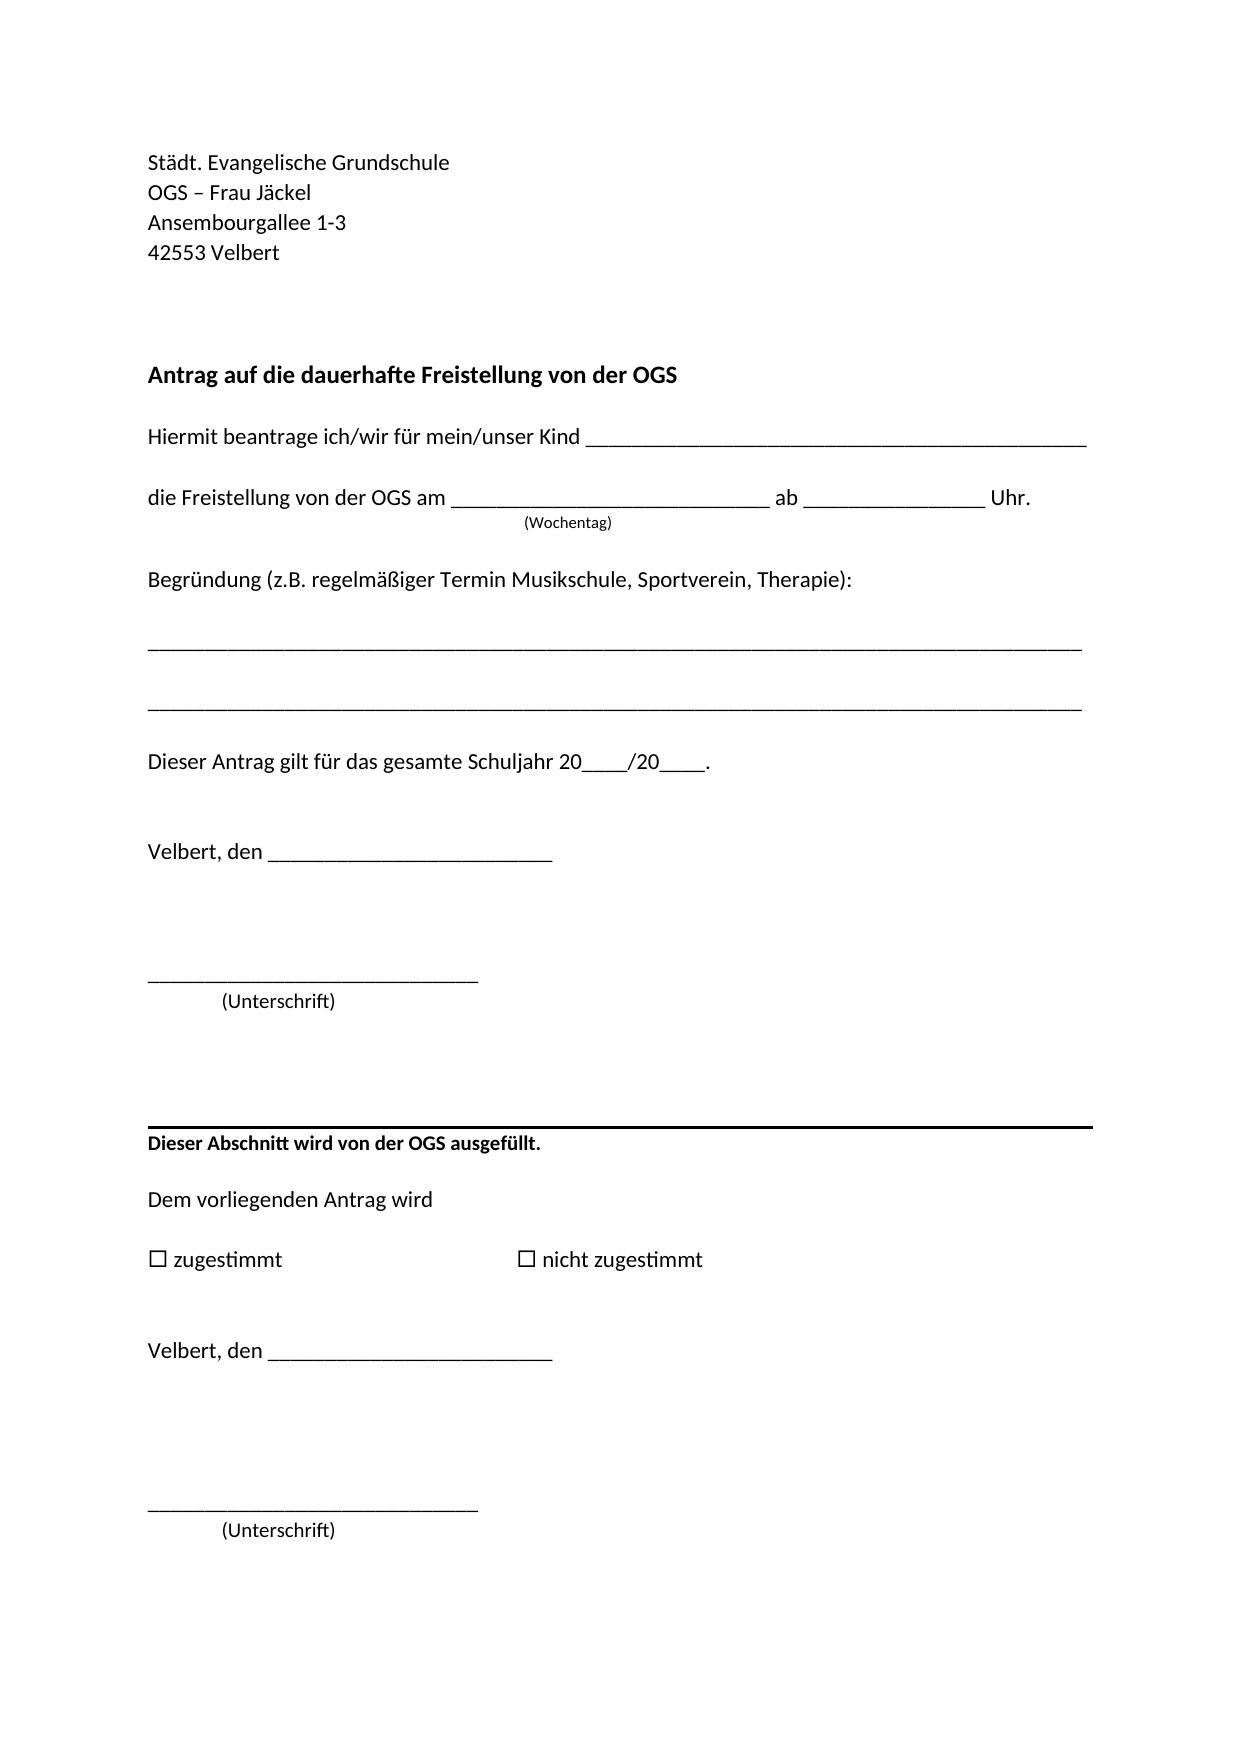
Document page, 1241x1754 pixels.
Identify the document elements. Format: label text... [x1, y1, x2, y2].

text (Unterschrift) [148, 1517, 1093, 1543]
text __________________________________________________________________________________ [148, 626, 1093, 654]
text Dieser Abschnitt wird von der OGS ausgefüllt. [148, 1130, 1093, 1156]
text Velbert, den _________________________ [148, 1336, 1093, 1364]
text 42553 Velbert [148, 238, 1093, 266]
text _____________________________ [148, 958, 1093, 986]
text Dieser Antrag gilt für das gesamte Schuljahr 20____/20____. [148, 747, 1093, 775]
text Hiermit beantrage ich/wir für mein/unser Kind ____________________________________________ [148, 422, 1093, 450]
text Velbert, den _________________________ [148, 837, 1093, 865]
text Begründung (z.B. regelmäßiger Termin Musikschule, Sportverein, Therapie): [148, 566, 1093, 593]
text _____________________________ [148, 1487, 1093, 1515]
text __________________________________________________________________________________ [148, 686, 1093, 714]
text Antrag auf die dauerhafte Freistellung von der OGS [148, 359, 1093, 389]
text Ansembourgallee 1-3 [148, 208, 1093, 236]
text Städt. Evangelische Grundschule [148, 148, 1093, 176]
text OGS – Frau Jäckel [148, 178, 1093, 206]
text (Unterschrift) [148, 988, 1093, 1014]
text Dem vorliegenden Antrag wird [148, 1185, 1093, 1213]
text die Freistellung von der OGS am ____________________________ ab ________________ Uhr. [148, 483, 1093, 511]
text zugestimmt nicht zugestimmt [148, 1246, 1093, 1274]
text (Wochentag) [148, 513, 1093, 533]
